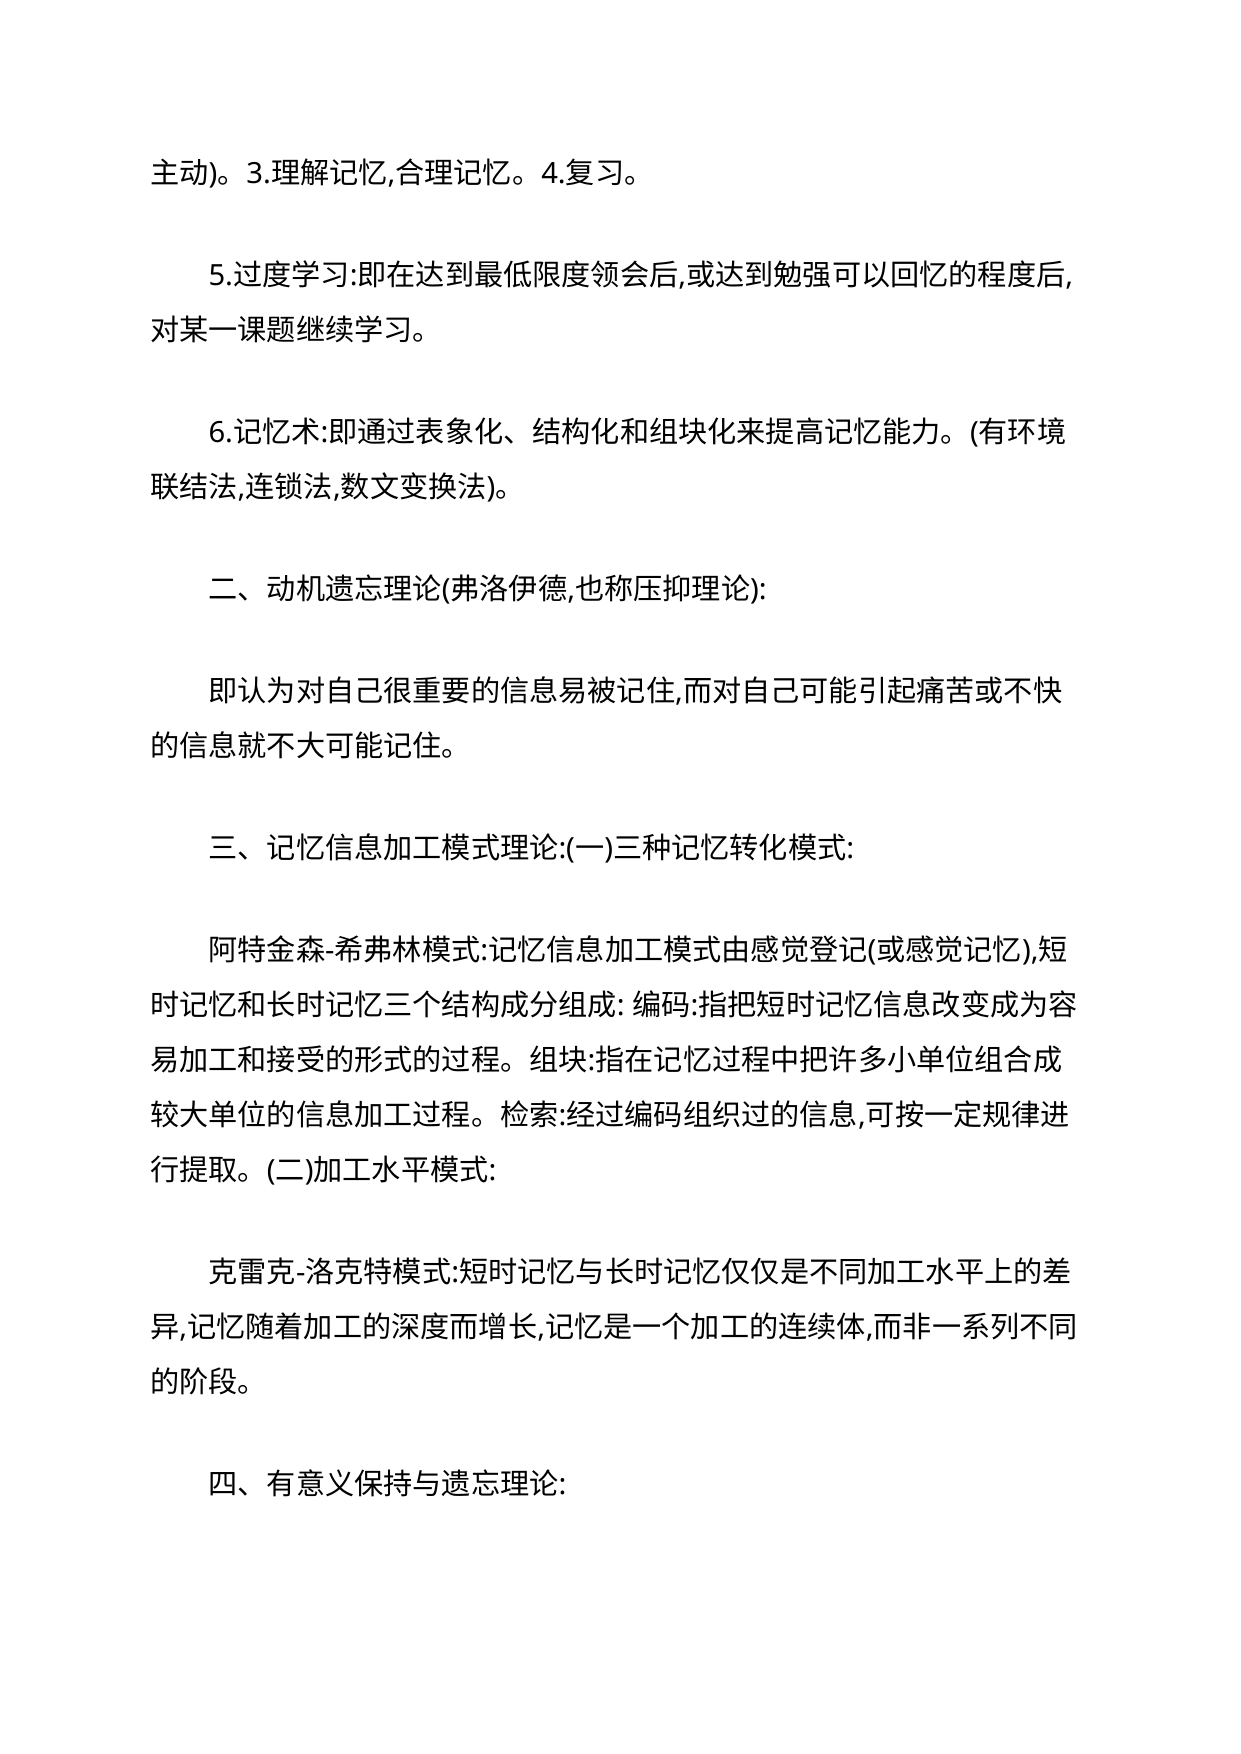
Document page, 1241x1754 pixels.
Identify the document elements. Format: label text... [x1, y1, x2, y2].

text 阿特金森-希弗林模式:记忆信息加工模式由感觉登记(或感觉记忆),短时记忆和长时记忆三个结构成分组成: 编码:指把短时记忆信息改变成为容易加工和接受的形式的过程。组块:指在记忆过程中把许多小单位组合成较大单位的信息加工过程。检索:经过编码组织过的信息,可按一定规律进行提取。(二)加工水平模式: [150, 926, 1090, 1189]
text 即认为对自己很重要的信息易被记住,而对自己可能引起痛苦或不快的信息就不大可能记住。 [150, 668, 1090, 765]
text 三、记忆信息加工模式理论:(一)三种记忆转化模式: [150, 824, 1090, 867]
text 二、动机遗忘理论(弗洛伊德,也称压抑理论): [150, 566, 1090, 608]
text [150, 150, 1090, 192]
text 5.过度学习:即在达到最低限度领会后,或达到勉强可以回忆的程度后,对某一课题继续学习。 [150, 252, 1090, 349]
text 6.记忆术:即通过表象化、结构化和组块化来提高记忆能力。(有环境联结法,连锁法,数文变换法)。 [150, 409, 1090, 506]
text 四、有意义保持与遗忘理论: [150, 1460, 1090, 1503]
text 克雷克-洛克特模式:短时记忆与长时记忆仅仅是不同加工水平上的差异,记忆随着加工的深度而增长,记忆是一个加工的连续体,而非一系列不同的阶段。 [150, 1248, 1090, 1401]
